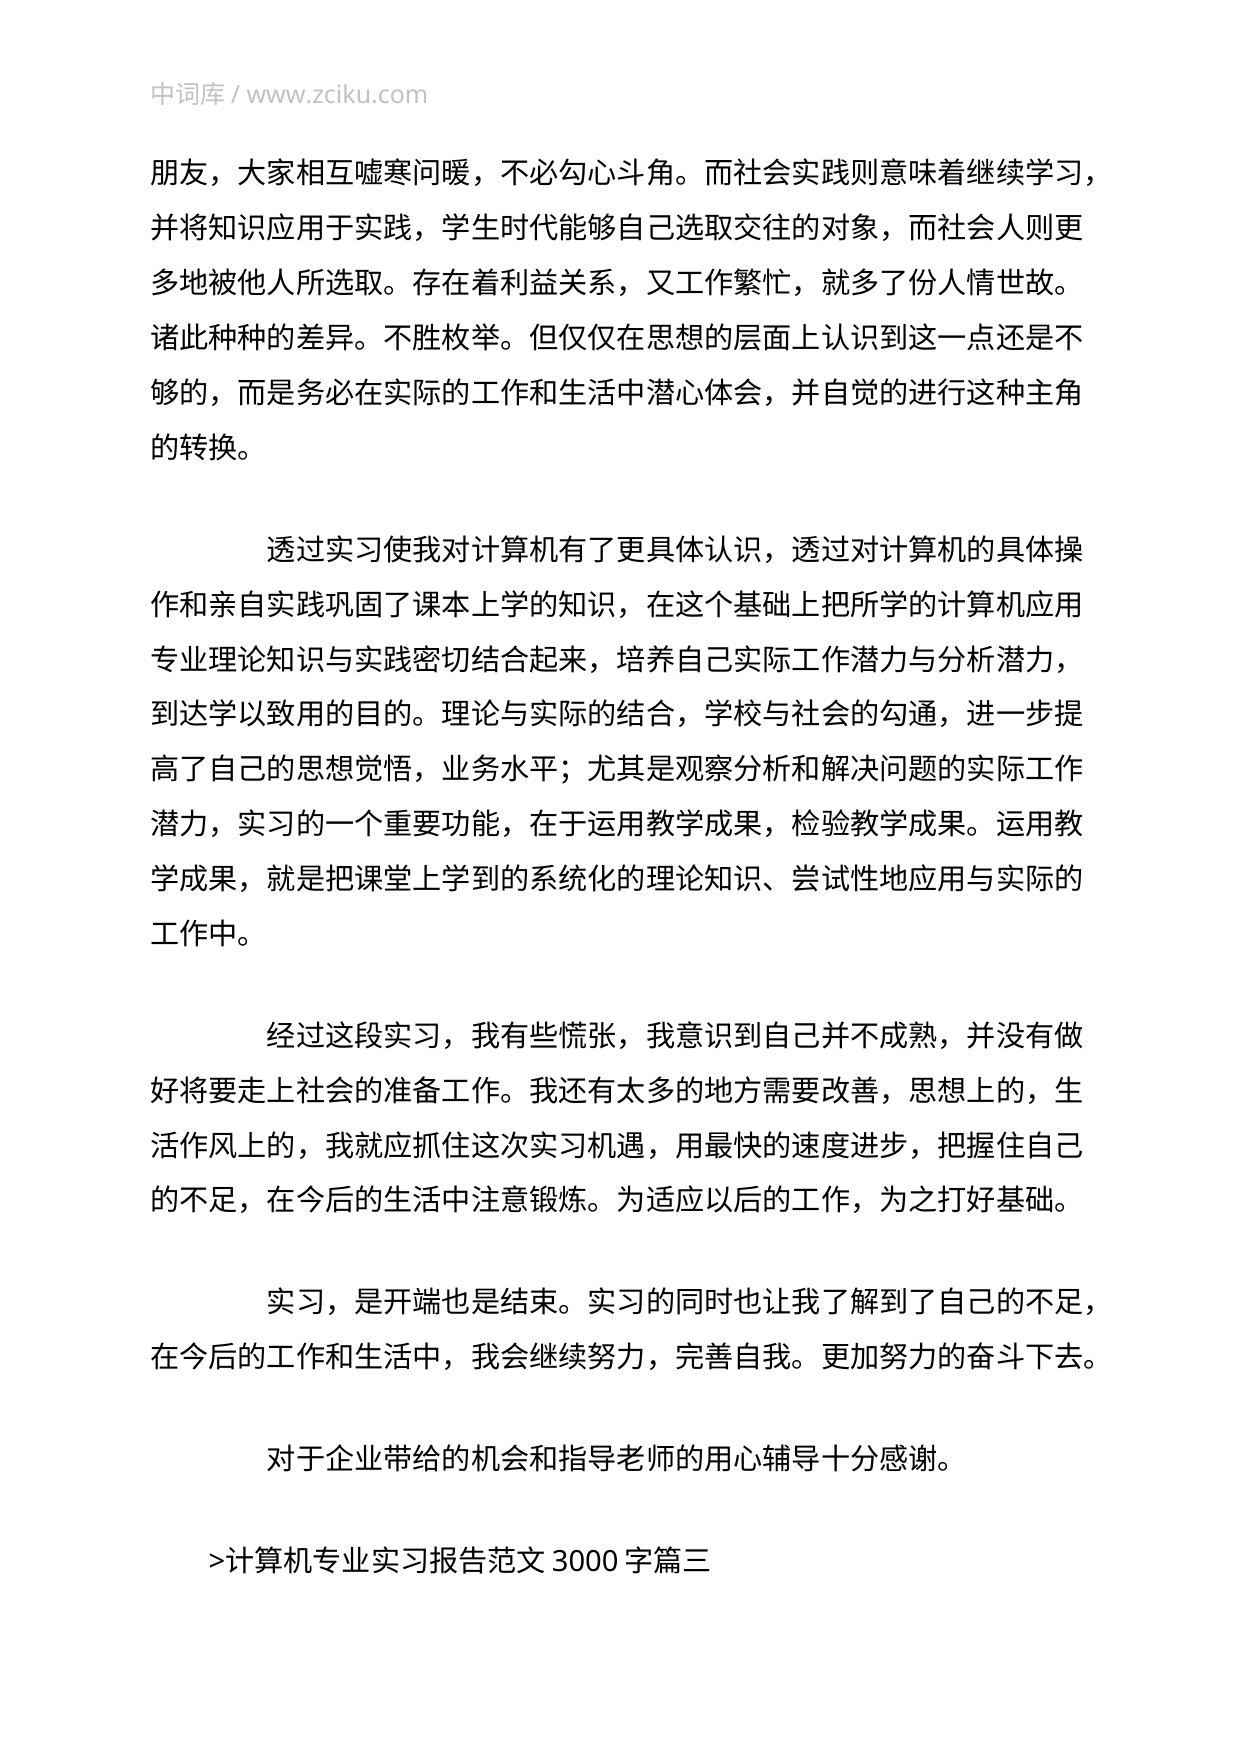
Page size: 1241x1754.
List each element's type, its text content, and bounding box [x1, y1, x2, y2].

text >计算机专业实习报告范文3000字篇三 [150, 1537, 1090, 1579]
text 经过这段实习，我有些慌张，我意识到自己并不成熟，并没有做好将要走上社会的准备工作。我还有太多的地方需要改善，思想上的，生活作风上的，我就应抓住这次实习机遇，用最快的速度进步，把握住自己的不足，在今后的生活中注意锻炼。为适应以后的工作，为之打好基础。 [150, 1012, 1090, 1219]
text 透过实习使我对计算机有了更具体认识，透过对计算机的具体操作和亲自实践巩固了课本上学的知识，在这个基础上把所学的计算机应用专业理论知识与实践密切结合起来，培养自己实际工作潜力与分析潜力，到达学以致用的目的。理论与实际的结合，学校与社会的勾通，进一步提高了自己的思想觉悟，业务水平；尤其是观察分析和解决问题的实际工作潜力，实习的一个重要功能，在于运用教学成果，检验教学成果。运用教学成果，就是把课堂上学到的系统化的理论知识、尝试性地应用与实际的工作中。 [150, 526, 1090, 953]
text 对于企业带给的机会和指导老师的用心辅导十分感谢。 [150, 1435, 1090, 1478]
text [150, 150, 1090, 467]
text 实习，是开端也是结束。实习的同时也让我了解到了自己的不足，在今后的工作和生活中，我会继续努力，完善自我。更加努力的奋斗下去。 [150, 1279, 1090, 1376]
